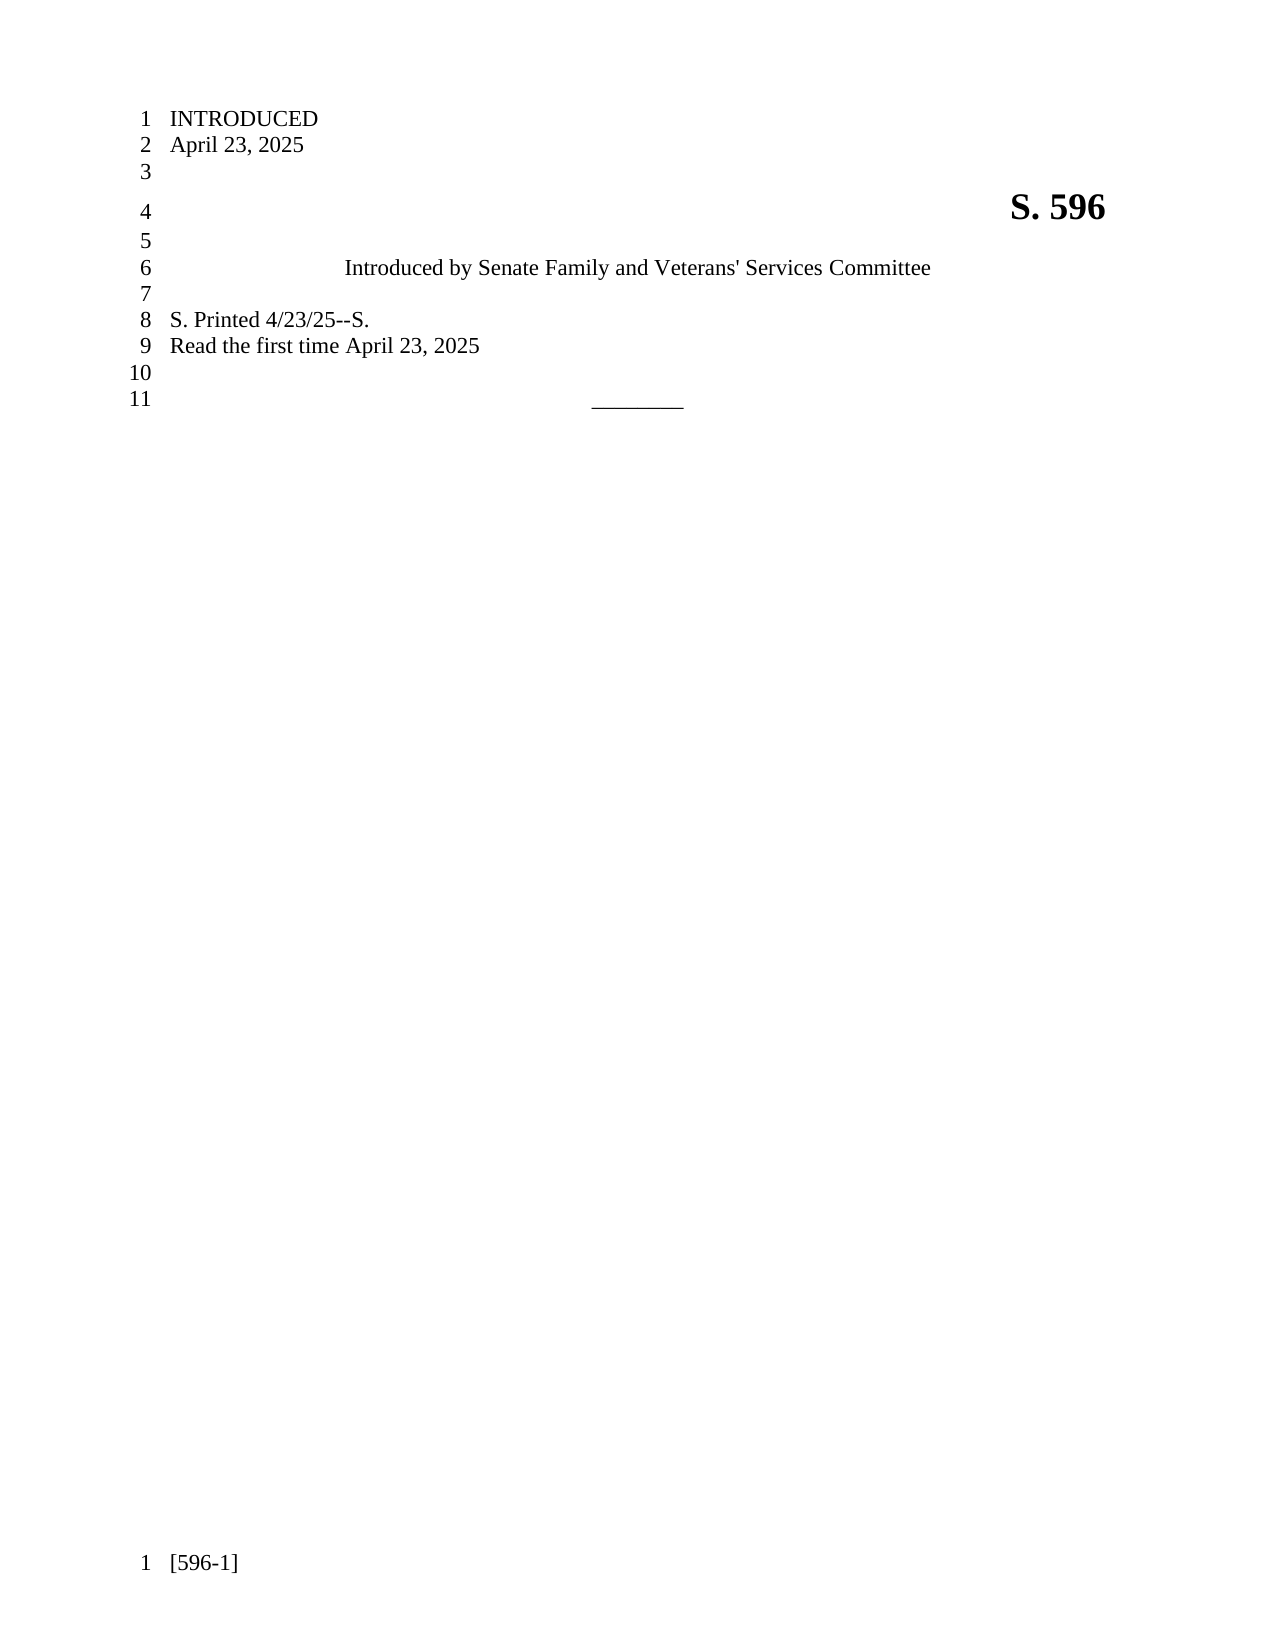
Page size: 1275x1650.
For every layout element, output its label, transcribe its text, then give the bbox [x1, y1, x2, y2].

text ________ [169, 385, 1106, 412]
text Introduced by Committee [169, 253, 1106, 280]
text Read the first time [169, 333, 1106, 359]
text . Printed --. [169, 306, 1106, 333]
